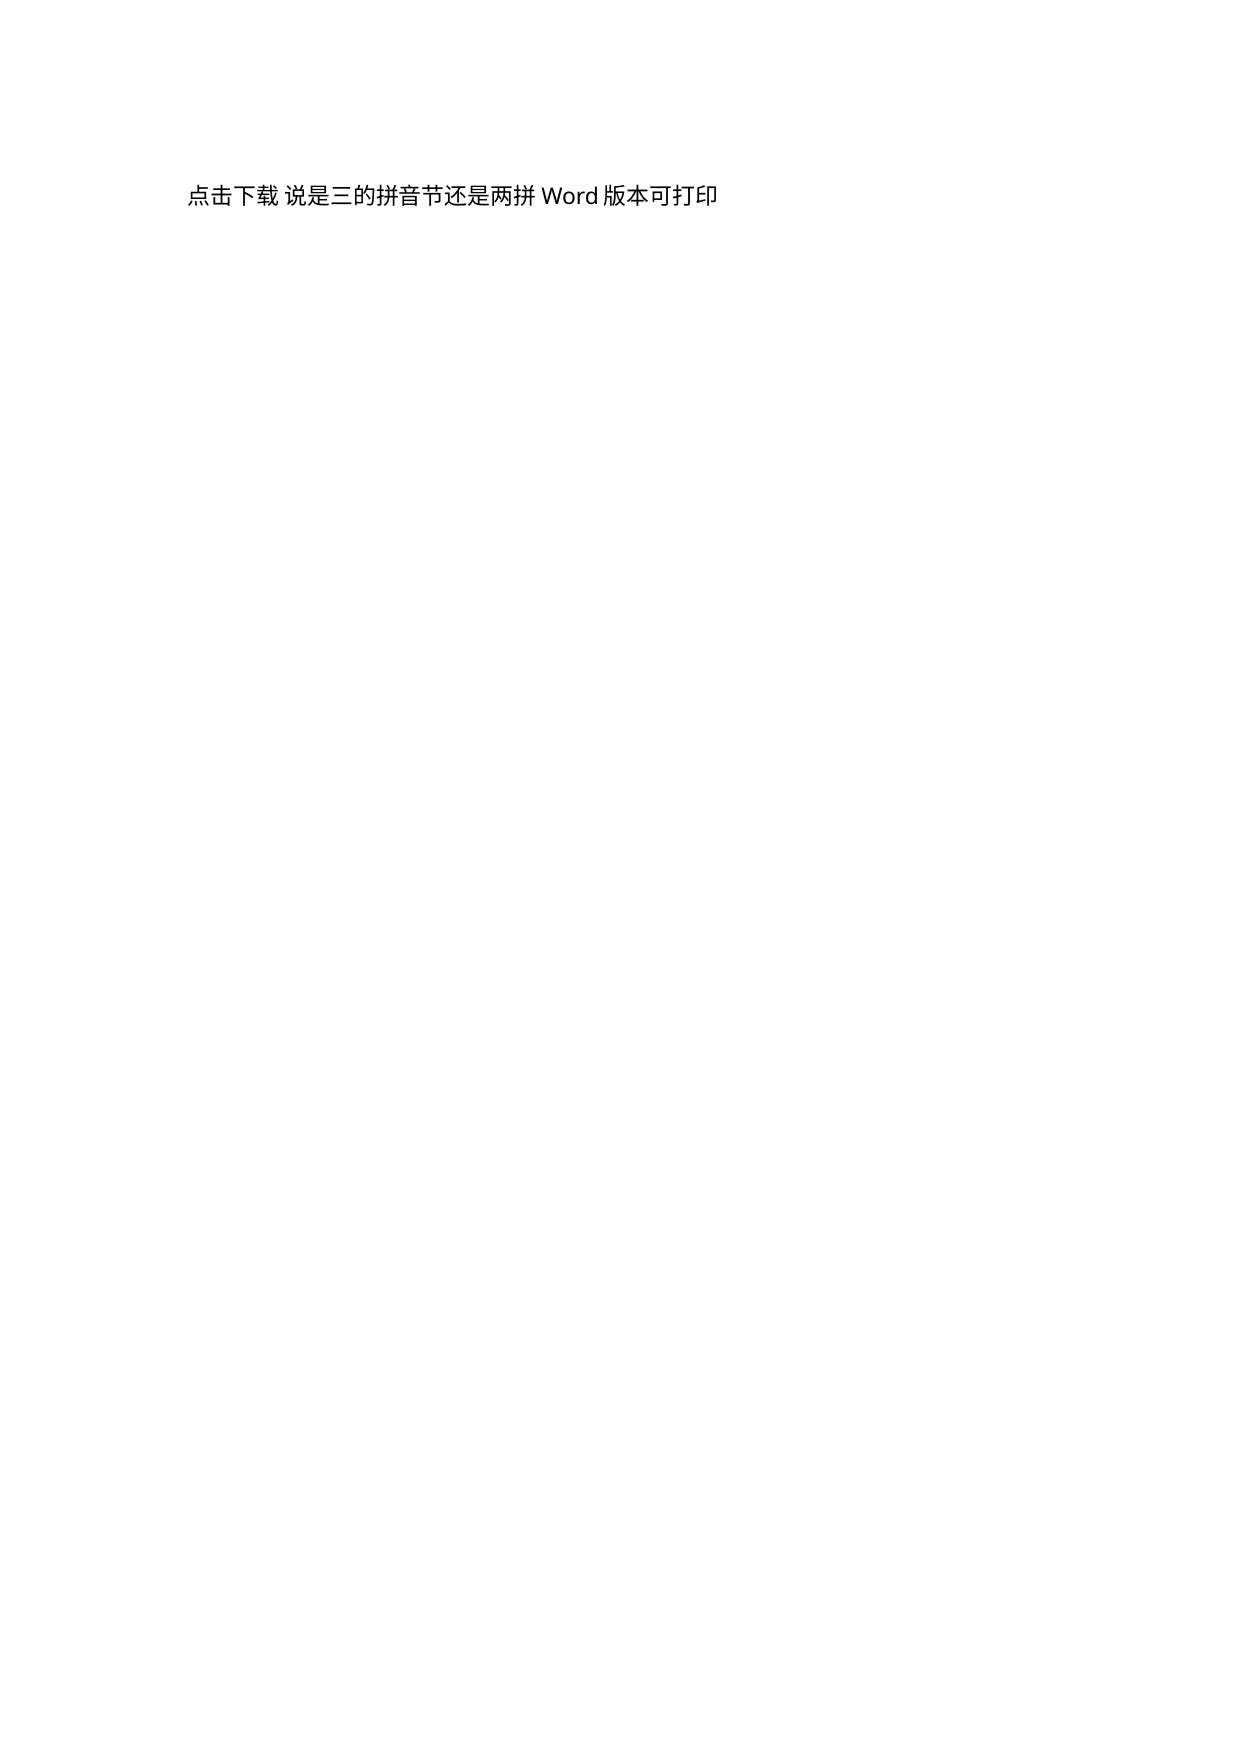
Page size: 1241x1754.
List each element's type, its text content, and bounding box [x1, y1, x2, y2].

text 点击下载 说是三的拼音节还是两拼Word版本可打印 [187, 162, 1053, 227]
